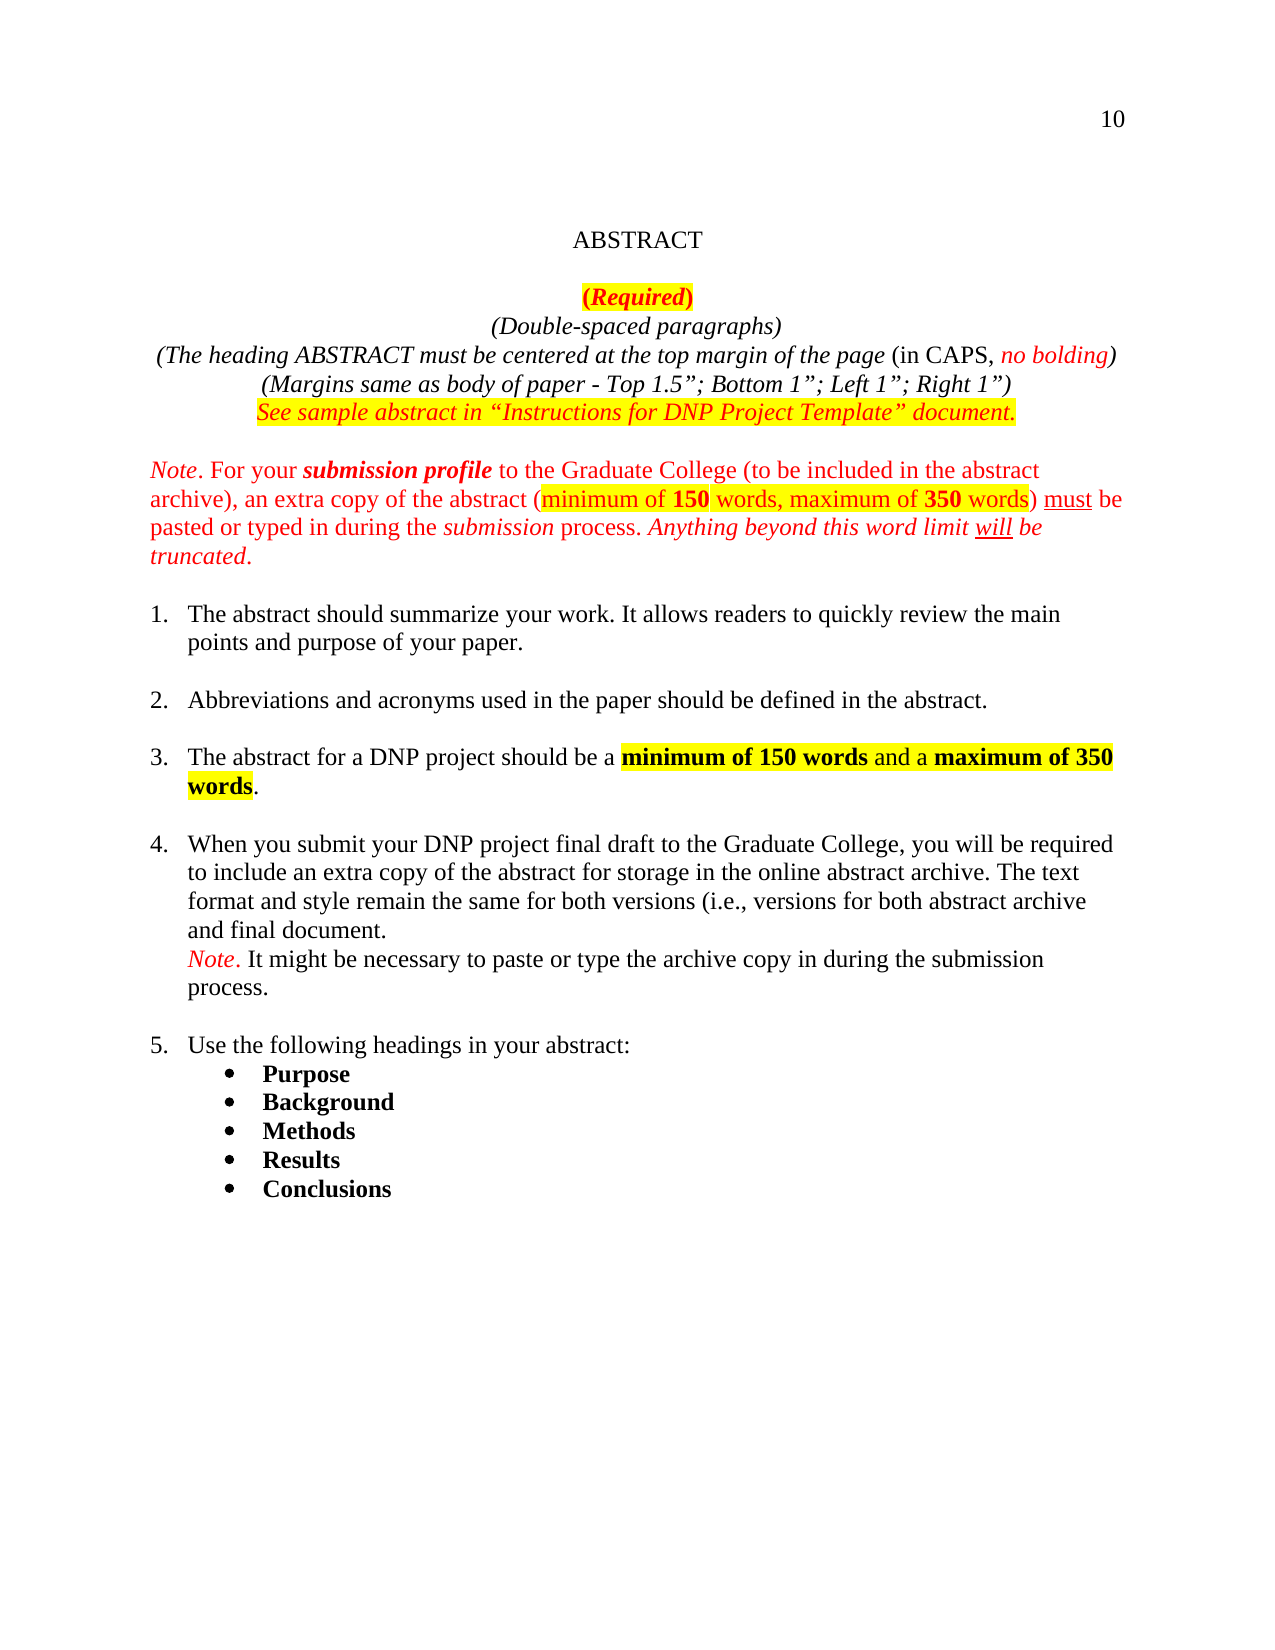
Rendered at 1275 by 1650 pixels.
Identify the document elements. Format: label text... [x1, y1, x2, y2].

list Purpose [225, 1059, 1125, 1087]
list The abstract should summarize your work. It allows readers to quickly review the main points and purpose of your paper. [150, 599, 1125, 656]
list Conclusions [225, 1174, 1125, 1202]
text (Double-spaced paragraphs) [150, 311, 1125, 340]
list Use the following headings in your abstract: [150, 1030, 1125, 1059]
text (The heading ABSTRACT must be centered at the top margin of the page (in CAPS, no bolding) [150, 340, 1125, 369]
list Background [225, 1087, 1125, 1116]
list Methods [225, 1116, 1125, 1145]
list Abbreviations and acronyms used in the paper should be defined in the abstract. [150, 685, 1125, 742]
text Note. It might be necessary to paste or type the archive copy in during the submission process. [187, 944, 1125, 1001]
text Note. For your submission profile to the Graduate College (to be included in the abstract archive), an extra copy of the abstract (minimum of 150 words, maximum of 350 words) must be pasted or typed in during the submission process. Anything beyond this word limit will be truncated. [150, 455, 1125, 570]
text (Margins same as body of paper - Top 1.5”; Bottom 1”; Left 1”; Right 1”) [150, 369, 1125, 397]
list The abstract for a DNP project should be a minimum of 150 words and a maximum of 350 words. [150, 742, 1125, 800]
list When you submit your DNP project final draft to the Graduate College, you will be required to include an extra copy of the abstract for storage in the online abstract archive. The text format and style remain the same for both versions (i.e., versions for both abstract archive and final document. [150, 829, 1125, 944]
list Results [225, 1145, 1125, 1174]
subtitle ABSTRACT [150, 225, 1125, 254]
text See sample abstract in “Instructions for DNP Project Template” document. [150, 397, 1125, 426]
text (Required) [150, 282, 1125, 311]
